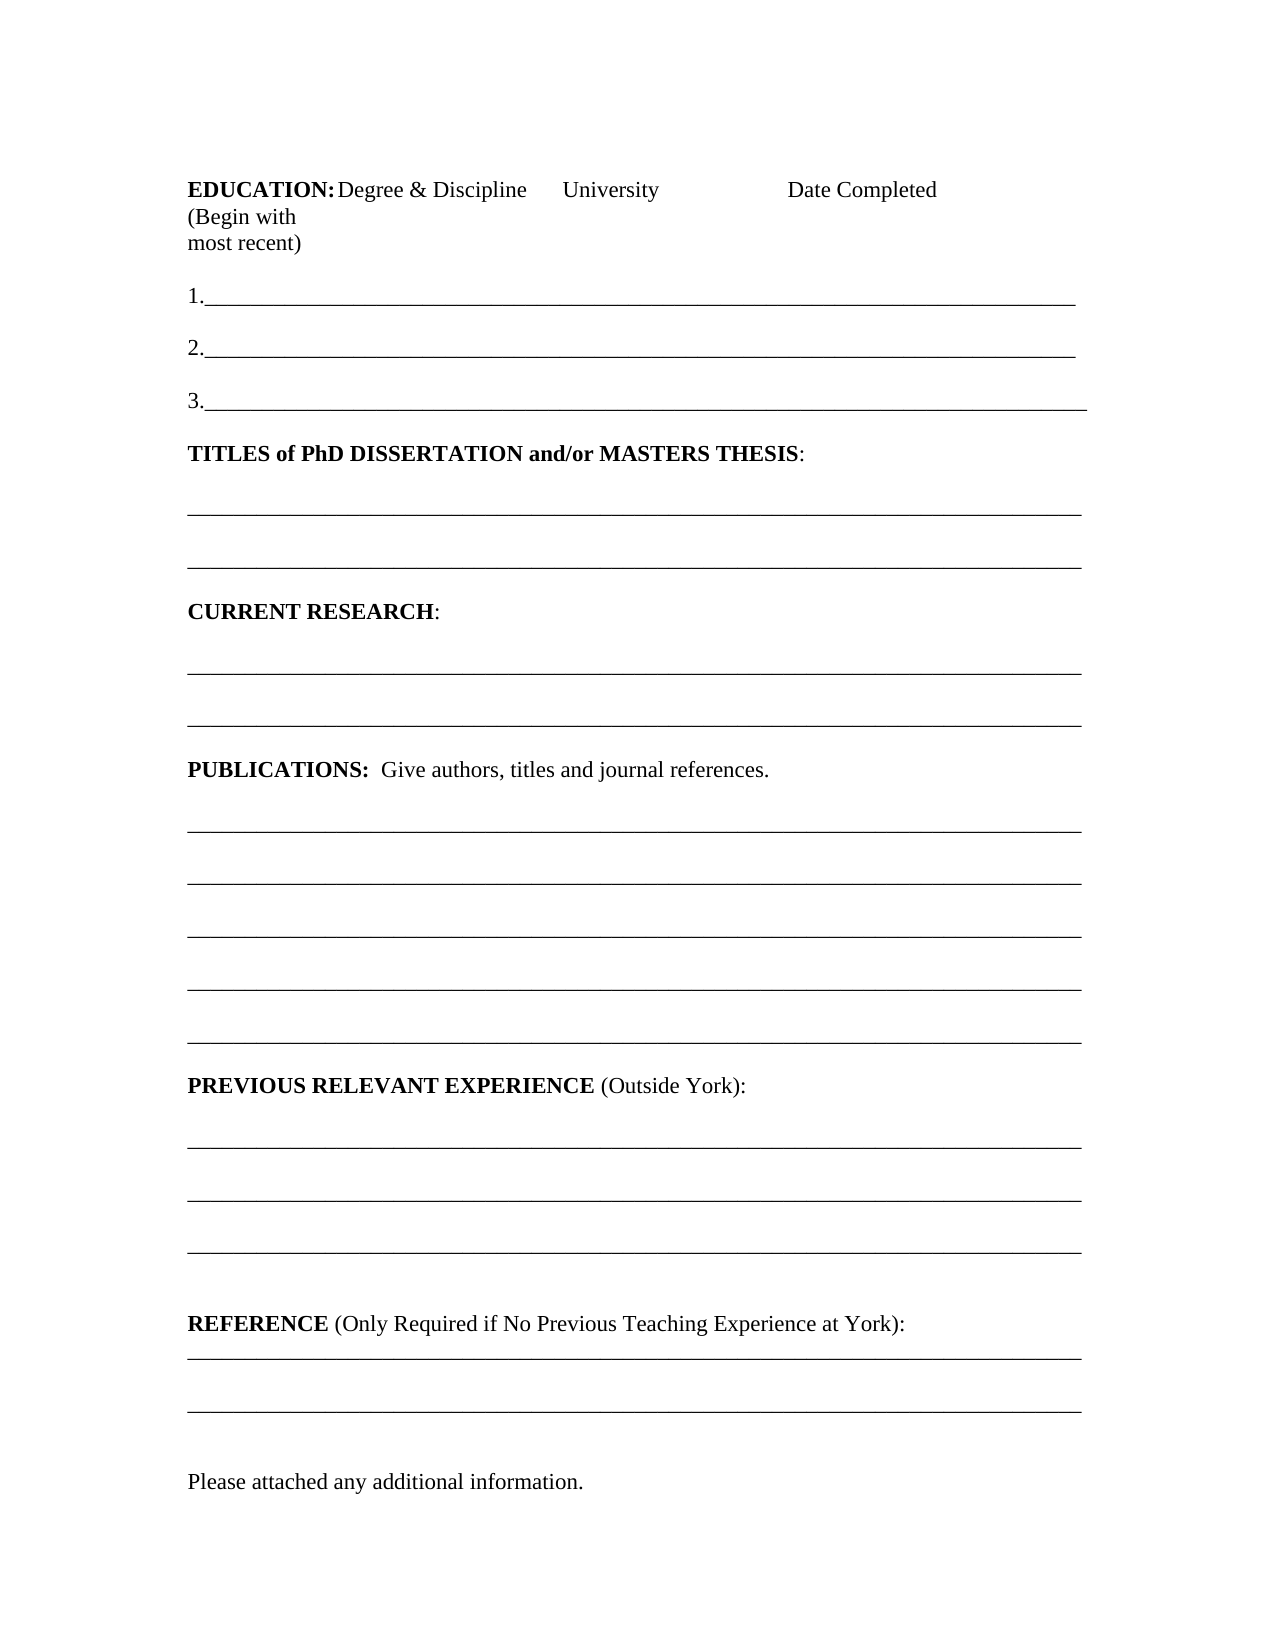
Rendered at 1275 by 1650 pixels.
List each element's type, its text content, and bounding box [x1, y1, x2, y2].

text ______________________________________________________________________________ [187, 651, 1087, 677]
text ______________________________________________________________________________ [187, 1178, 1087, 1204]
text Please attached any additional information. [187, 1468, 1087, 1494]
text REFERENCE (Only Required if No Previous Teaching Experience at York): [187, 1309, 1087, 1336]
text 2.____________________________________________________________________________ [187, 334, 1087, 361]
text most recent) [187, 229, 1087, 255]
text ______________________________________________________________________________ [187, 967, 1087, 993]
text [187, 1336, 1087, 1362]
text (Begin with [187, 203, 1087, 229]
text ______________________________________________________________________________ [187, 545, 1087, 572]
text ______________________________________________________________________________ [187, 809, 1087, 835]
text EDUCATION: Degree & Discipline University Date Completed [187, 176, 1087, 203]
text ______________________________________________________________________________ [187, 1125, 1087, 1151]
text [187, 1389, 1087, 1415]
text ______________________________________________________________________________ [187, 1231, 1087, 1257]
text TITLES of PhD DISSERTATION and/or MASTERS THESIS: [187, 440, 1087, 466]
text PREVIOUS RELEVANT EXPERIENCE (Outside York): [187, 1072, 1087, 1099]
text CURRENT RESEARCH: [187, 598, 1087, 624]
text ______________________________________________________________________________ [187, 493, 1087, 519]
text ______________________________________________________________________________ [187, 914, 1087, 941]
text ______________________________________________________________________________ [187, 862, 1087, 888]
text 1.____________________________________________________________________________ [187, 282, 1087, 308]
text ______________________________________________________________________________ [187, 703, 1087, 730]
text PUBLICATIONS: Give authors, titles and journal references. [187, 756, 1087, 782]
text ______________________________________________________________________________ [187, 1020, 1087, 1046]
text 3._____________________________________________________________________________ [187, 387, 1087, 413]
